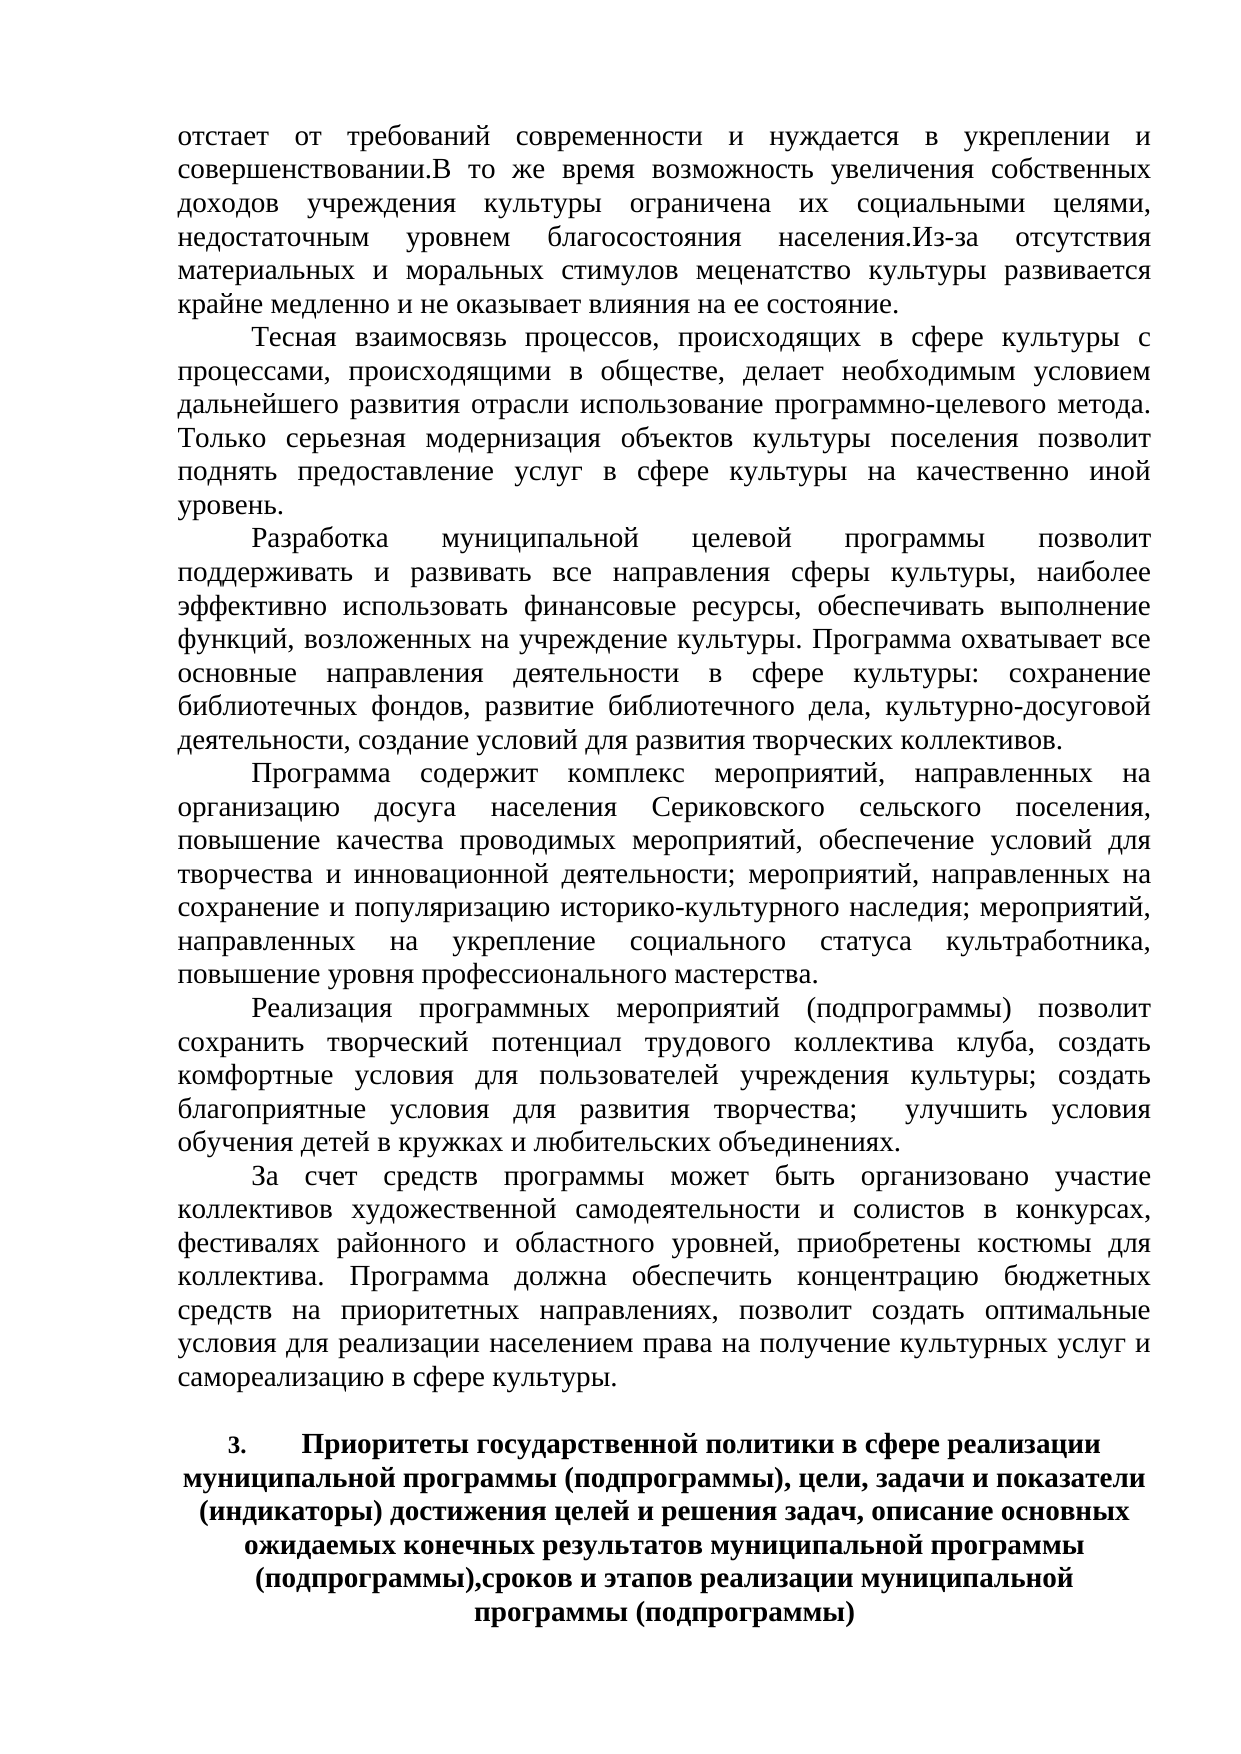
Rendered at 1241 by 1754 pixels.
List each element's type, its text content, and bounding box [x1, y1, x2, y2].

text Разработка муниципальной целевой программы позволит поддерживать и развивать все направления сферы культуры, наиболее эффективно использовать финансовые ресурсы, обеспечивать выполнение функций, возложенных на учреждение культуры. Программа охватывает все основные направления деятельности в сфере культуры: сохранение библиотечных фондов, развитие библиотечного дела, культурно-досуговой деятельности, создание условий для развития творческих коллективов. [177, 521, 1152, 755]
text Тесная взаимосвязь процессов, происходящих в сфере культуры с процессами, происходящими в обществе, делает необходимым условием дальнейшего развития отрасли использование программно-целевого метода. Только серьезная модернизация объектов культуры поселения позволит поднять предоставление услуг в сфере культуры на качественно иной уровень. [177, 319, 1152, 521]
text За счет средств программы может быть организовано участие коллективов художественной самодеятельности и солистов в конкурсах, фестивалях районного и областного уровней, приобретены костюмы для коллектива. Программа должна обеспечить концентрацию бюджетных средств на приоритетных направлениях, позволит создать оптимальные условия для реализации населением права на получение культурных услуг и самореализацию в сфере культуры. [177, 1158, 1152, 1393]
list Приоритеты государственной политики в сфере реализации муниципальной программы (подпрограммы), цели, задачи и показатели (индикаторы) достижения целей и решения задач, описание основных ожидаемых конечных результатов муниципальной программы (подпрограммы),сроков и этапов реализации муниципальной программы (подпрограммы) [177, 1426, 1152, 1627]
text Реализация программных мероприятий (подпрограммы) позволит сохранить творческий потенциал трудового коллектива клуба, создать комфортные условия для пользователей учреждения культуры; создать благоприятные условия для развития творчества; улучшить условия обучения детей в кружках и любительских объединениях. [177, 990, 1152, 1158]
text Программа содержит комплекс мероприятий, направленных на организацию досуга населения Сериковского сельского поселения, повышение качества проводимых мероприятий, обеспечение условий для творчества и инновационной деятельности; мероприятий, направленных на сохранение и популяризацию историко-культурного наследия; мероприятий, направленных на укрепление социального статуса культработника, повышение уровня профессионального мастерства. [177, 755, 1152, 990]
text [177, 118, 1152, 319]
